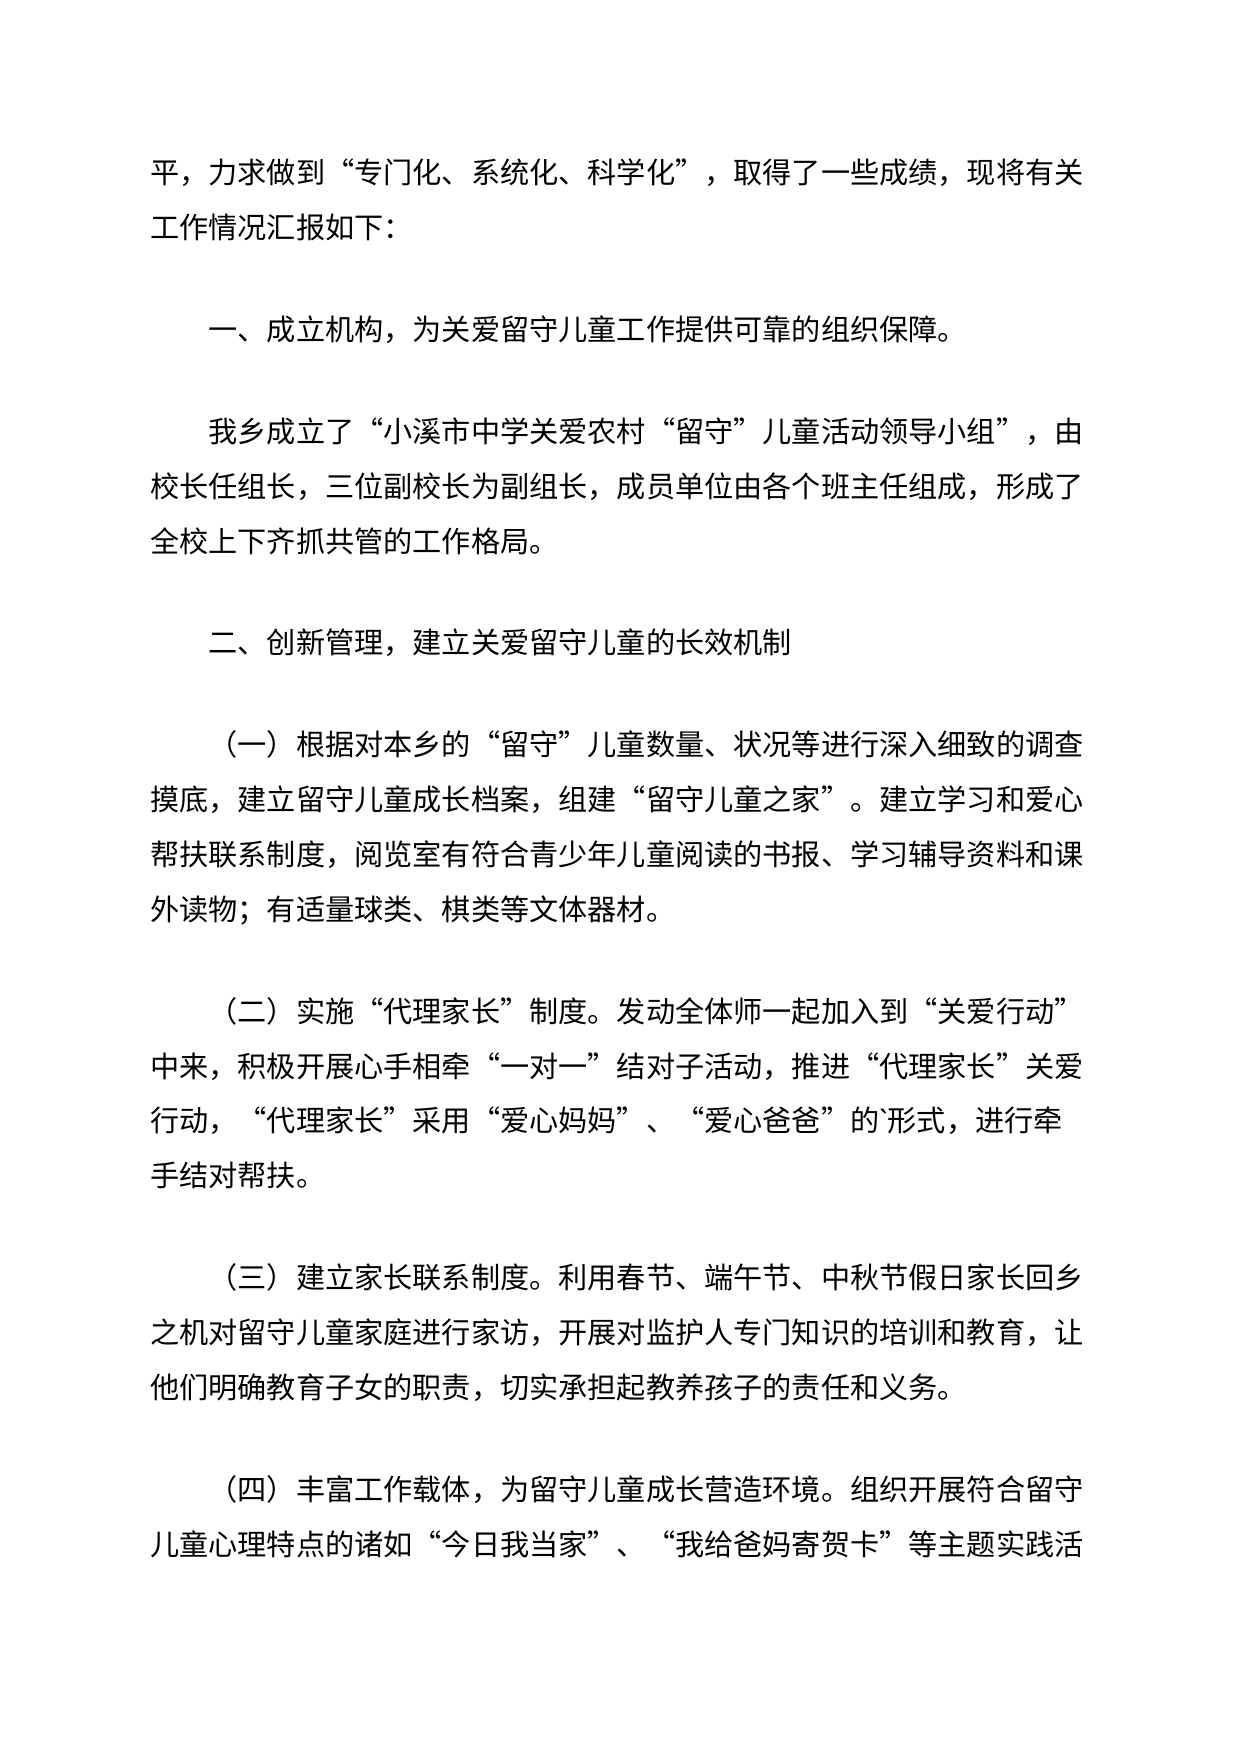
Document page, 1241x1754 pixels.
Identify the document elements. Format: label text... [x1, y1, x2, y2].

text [150, 1466, 1090, 1563]
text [150, 150, 1090, 247]
text （一）根据对本乡的“留守”儿童数量、状况等进行深入细致的调查摸底，建立留守儿童成长档案，组建“留守儿童之家”。建立学习和爱心帮扶联系制度，阅览室有符合青少年儿童阅读的书报、学习辅导资料和课外读物；有适量球类、棋类等文体器材。 [150, 722, 1090, 929]
text 我乡成立了“小溪市中学关爱农村“留守”儿童活动领导小组”，由校长任组长，三位副校长为副组长，成员单位由各个班主任组成，形成了全校上下齐抓共管的工作格局。 [150, 408, 1090, 561]
text 二、创新管理，建立关爱留守儿童的长效机制 [150, 620, 1090, 662]
text 一、成立机构，为关爱留守儿童工作提供可靠的组织保障。 [150, 307, 1090, 349]
text （二）实施“代理家长”制度。发动全体师一起加入到“关爱行动”中来，积极开展心手相牵“一对一”结对子活动，推进“代理家长”关爱行动，“代理家长”采用“爱心妈妈”、“爱心爸爸”的`形式，进行牵手结对帮扶。 [150, 988, 1090, 1195]
text （三）建立家长联系制度。利用春节、端午节、中秋节假日家长回乡之机对留守儿童家庭进行家访，开展对监护人专门知识的培训和教育，让他们明确教育子女的职责，切实承担起教养孩子的责任和义务。 [150, 1255, 1090, 1407]
